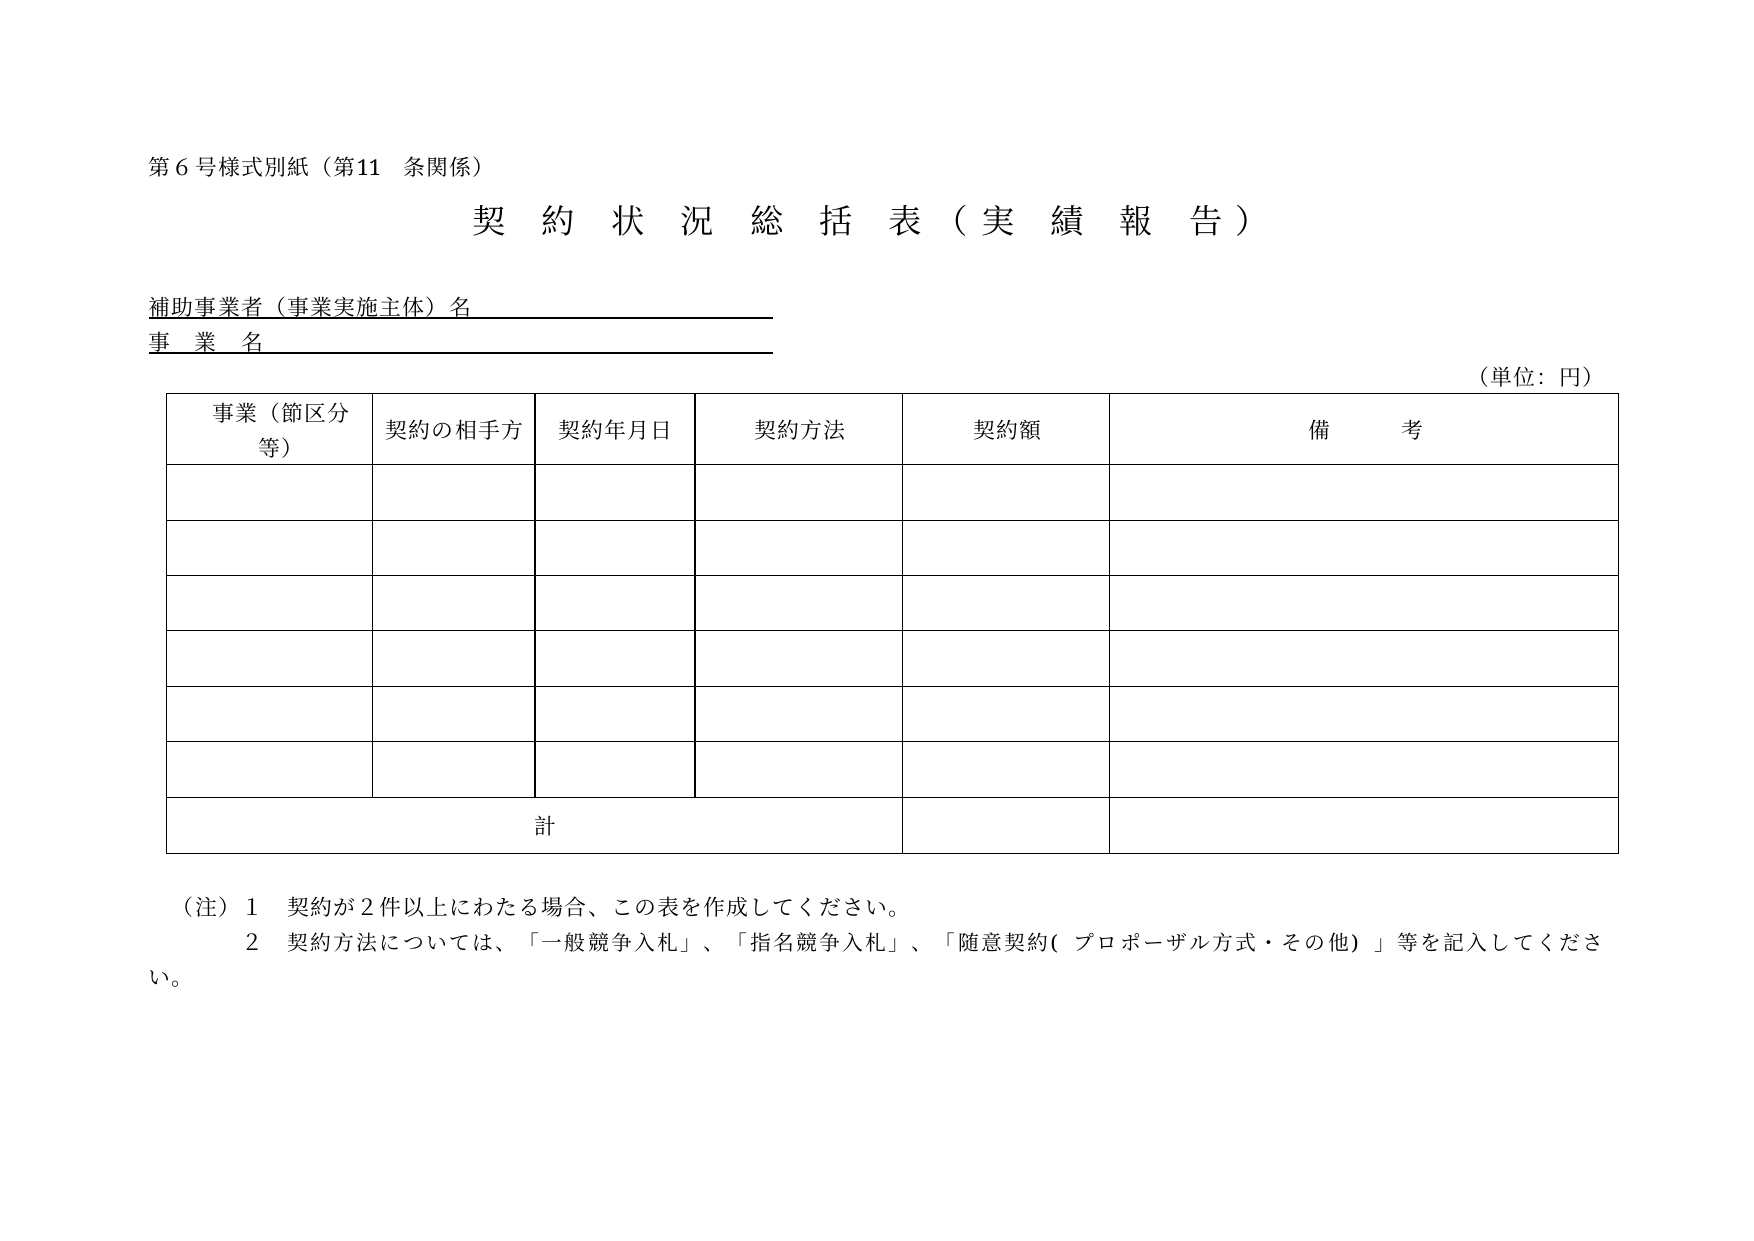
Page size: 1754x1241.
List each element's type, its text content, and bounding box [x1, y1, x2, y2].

table_cell [1110, 798, 1618, 853]
text （単位：円） [148, 358, 1605, 393]
table_cell [696, 576, 902, 630]
table_cell [1110, 687, 1618, 741]
table_cell [373, 687, 534, 741]
table_cell [167, 631, 372, 686]
table_cell [167, 742, 372, 797]
text 補助事業者（事業実施主体）名 [148, 288, 1605, 323]
table_cell [696, 631, 902, 686]
table_cell [903, 742, 1109, 797]
table_cell [373, 631, 534, 686]
table_header 備 考 [1110, 394, 1618, 464]
table_header 契約額 [903, 394, 1109, 464]
table_cell [373, 742, 534, 797]
table_cell [903, 687, 1109, 741]
table_cell [536, 687, 694, 741]
table_cell [1110, 742, 1618, 797]
table_cell [696, 687, 902, 741]
table_cell [903, 576, 1109, 630]
table_cell [696, 742, 902, 797]
table_header 契約年月日 [536, 394, 694, 464]
table_header 契約の相手方 [373, 394, 534, 464]
table_cell [1110, 631, 1618, 686]
table_cell [373, 521, 534, 575]
text ２ 契約方法については、「一般競争入札」、「指名競争入札」、「随意契約(プロポーザル方式・その他)」等を記入してください。 [148, 924, 1605, 993]
table_cell [167, 687, 372, 741]
table_cell 計 [167, 798, 902, 853]
table_cell [1110, 465, 1618, 519]
text 第６号様式別紙（第11条関係） [148, 149, 1605, 184]
table_cell [536, 631, 694, 686]
text 契 約 状 況 総 括 表（実 績 報 告） [148, 184, 1605, 254]
table_cell [536, 576, 694, 630]
table_cell [536, 742, 694, 797]
table_cell [903, 465, 1109, 519]
table_cell [1110, 521, 1618, 575]
table_cell [903, 631, 1109, 686]
table_cell [696, 465, 902, 519]
table_header 事業（節区分等） [167, 394, 372, 464]
table_cell [536, 521, 694, 575]
table_header 契約方法 [696, 394, 902, 464]
table_cell [536, 465, 694, 519]
table_cell [903, 798, 1109, 853]
table_cell [167, 465, 372, 519]
table_cell [373, 576, 534, 630]
table_cell [167, 521, 372, 575]
text （注）１ 契約が２件以上にわたる場合、この表を作成してください。 [148, 889, 1605, 924]
text 事 業 名 [148, 323, 1605, 358]
table_cell [1110, 576, 1618, 630]
table_cell [903, 521, 1109, 575]
table_cell [373, 465, 534, 519]
table_cell [696, 521, 902, 575]
table_cell [167, 576, 372, 630]
